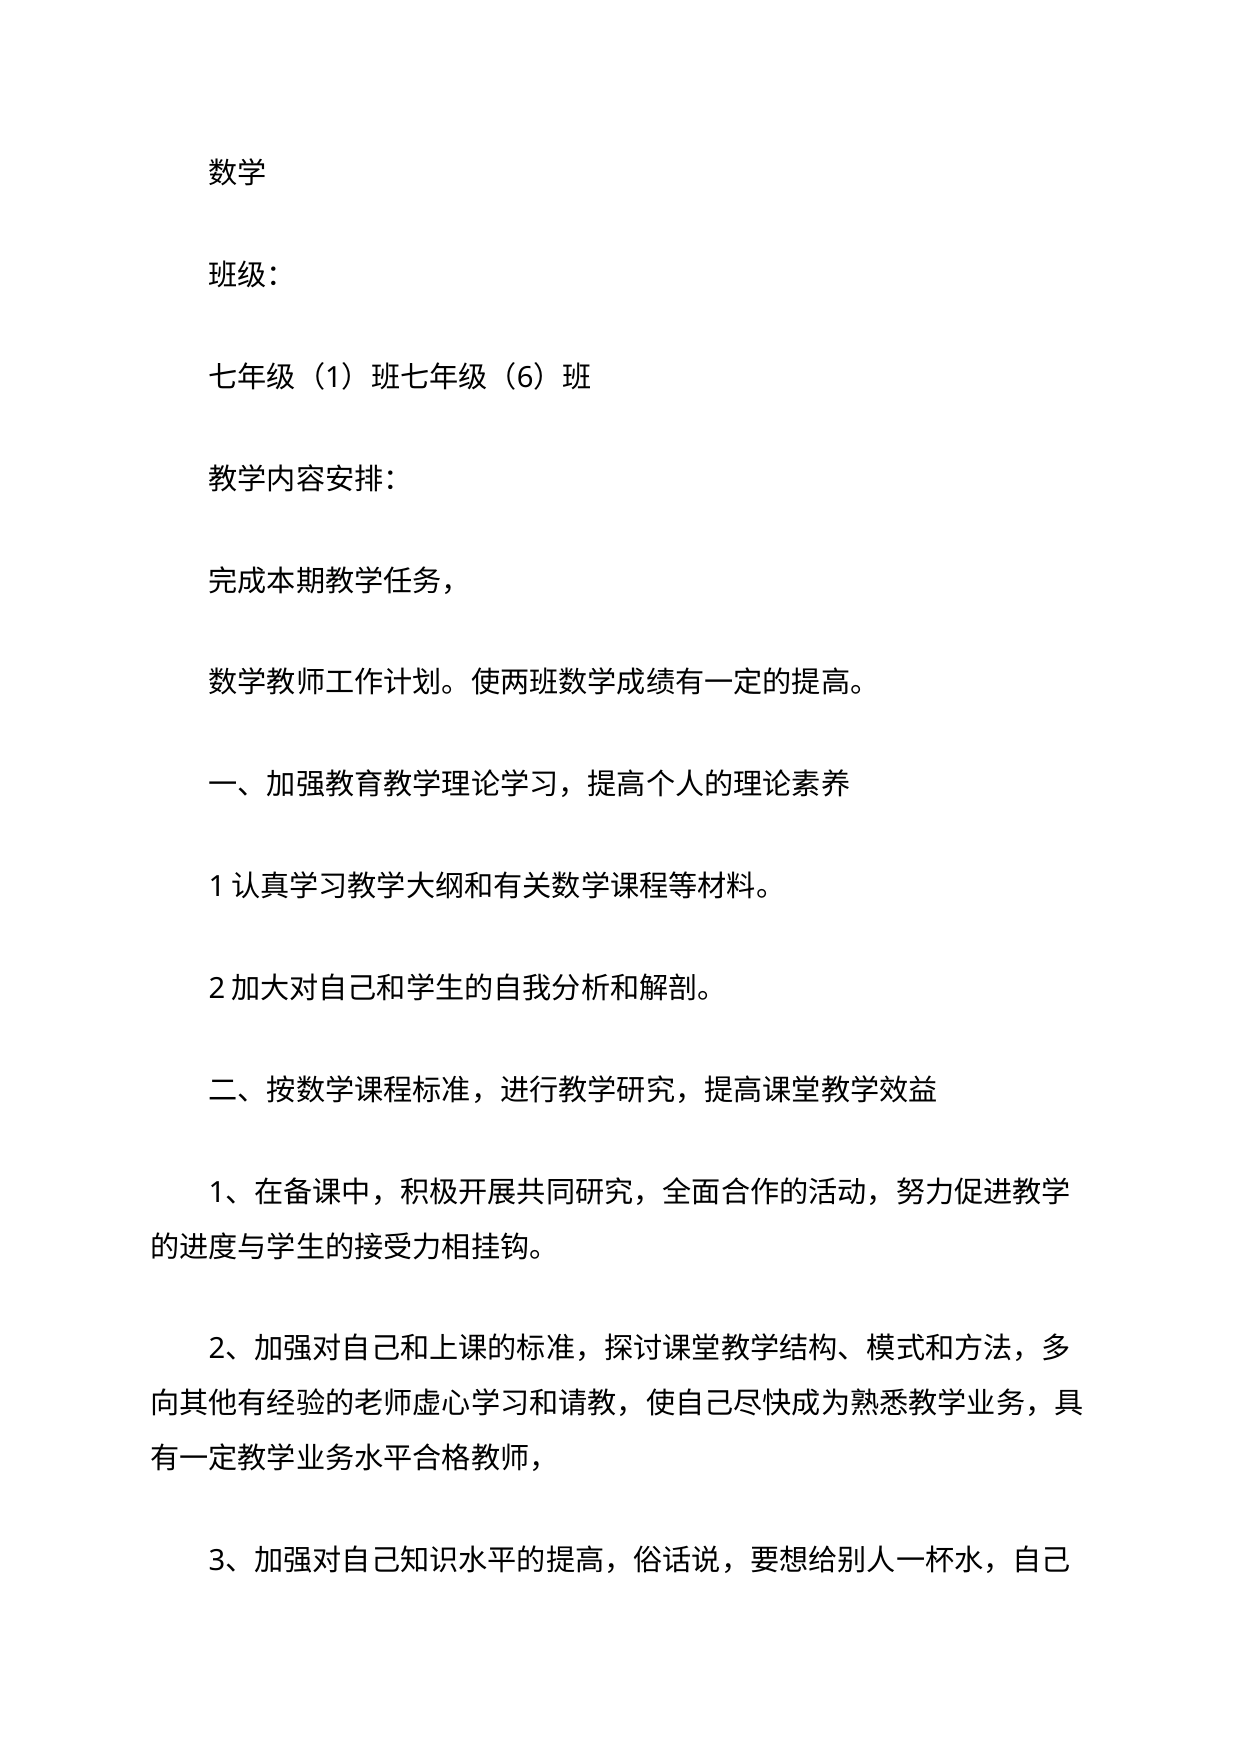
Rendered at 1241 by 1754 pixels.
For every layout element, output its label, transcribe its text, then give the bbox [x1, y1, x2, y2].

text 1、在备课中，积极开展共同研究，全面合作的活动，努力促进教学的进度与学生的接受力相挂钩。 [150, 1168, 1090, 1266]
text 1认真学习教学大纲和有关数学课程等材料。 [150, 863, 1090, 905]
text 2、加强对自己和上课的标准，探讨课堂教学结构、模式和方法，多向其他有经验的老师虚心学习和请教，使自己尽快成为熟悉教学业务，具有一定教学业务水平合格教师， [150, 1325, 1090, 1477]
text 数学教师工作计划。使两班数学成绩有一定的提高。 [150, 659, 1090, 701]
text 完成本期教学任务， [150, 557, 1090, 599]
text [150, 1537, 1090, 1579]
text 班级： [150, 252, 1090, 294]
text 2加大对自己和学生的自我分析和解剖。 [150, 964, 1090, 1007]
text 教学内容安排： [150, 456, 1090, 498]
text 数学 [150, 150, 1090, 192]
text 一、加强教育教学理论学习，提高个人的理论素养 [150, 761, 1090, 803]
text 二、按数学课程标准，进行教学研究，提高课堂教学效益 [150, 1067, 1090, 1109]
text 七年级（1）班七年级（6）班 [150, 353, 1090, 396]
